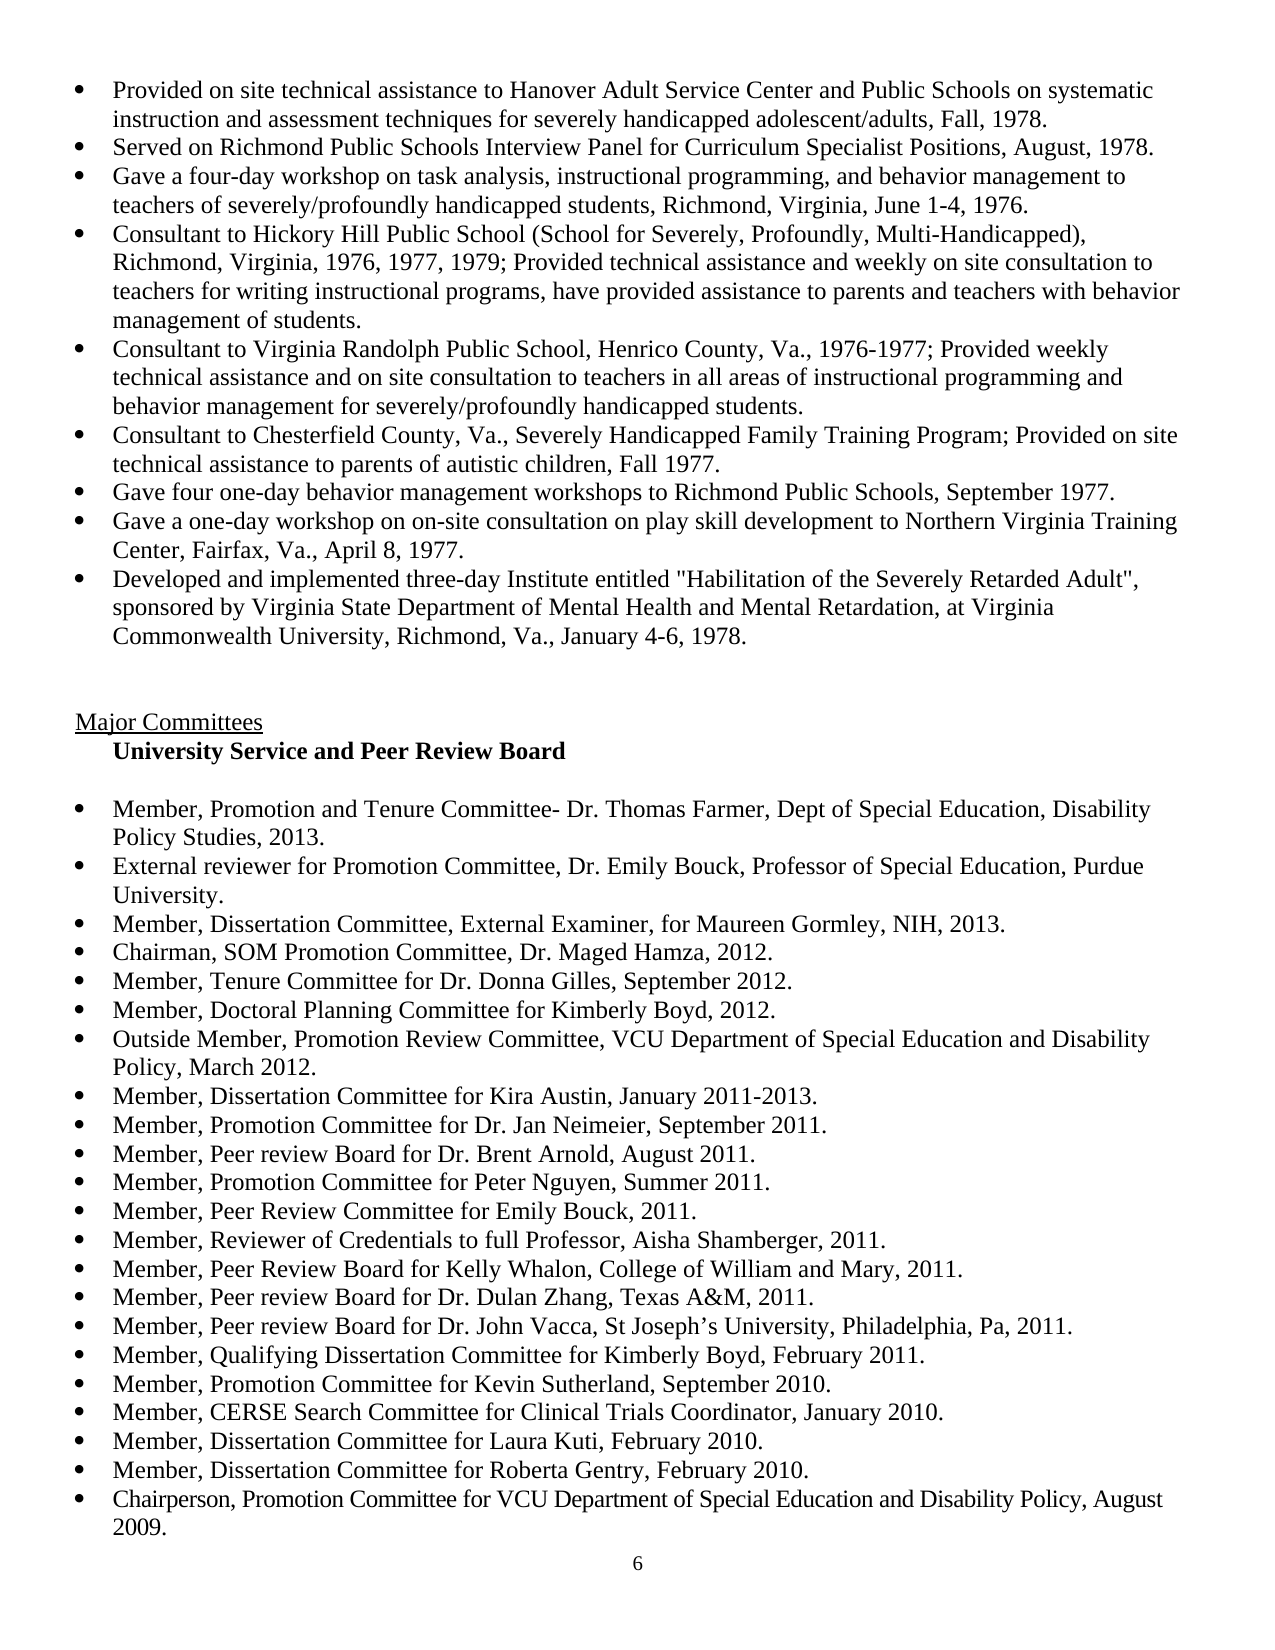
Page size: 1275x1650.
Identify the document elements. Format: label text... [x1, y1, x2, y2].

list Member, Peer Review Committee for Emily Bouck, 2011. [75, 1196, 1200, 1225]
list Chairman, SOM Promotion Committee, Dr. Maged Hamza, 2012. [75, 937, 1200, 966]
list Served on Richmond Public Schools Interview Panel for Curriculum Specialist Positions, August, 1978. [75, 132, 1200, 161]
list Member, Tenure Committee for Dr. Donna Gilles, September 2012. [75, 966, 1200, 995]
list Member, CERSE Search Committee for Clinical Trials Coordinator, January 2010. [75, 1397, 1200, 1426]
list Consultant to , Severely Handicapped Family Training Program; Provided on site technical assistance to parents of autistic children, Fall 1977. [75, 420, 1200, 477]
list Member, Peer review Board for Dr. John Vacca, ’s University, , 2011. [75, 1311, 1200, 1340]
list External reviewer for Promotion Committee, Dr. Emily Bouck, Professor of Special Education, Purdue University. [75, 851, 1200, 909]
list Member, Promotion Committee for Kevin Sutherland, September 2010. [75, 1369, 1200, 1397]
list Member, Peer review Board for Dr. Brent Arnold, August 2011. [75, 1139, 1200, 1167]
list Member, Qualifying Dissertation Committee for Kimberly Boyd, February 2011. [75, 1340, 1200, 1369]
list Gave a one-day workshop on on-site consultation on play skill development to , , April 8, 1977. [75, 506, 1200, 564]
list Member, Peer Review Board for Kelly Whalon, and Mary, 2011. [75, 1254, 1200, 1282]
list Developed and implemented three-day Institute entitled "Habilitation of the Severely Retarded Adult", sponsored by Virginia State Department of Mental Health and Mental Retardation, at Virginia Commonwealth University, Richmond, Va., January 4-6, 1978. [75, 564, 1200, 650]
text University Service and Peer Review Board [75, 736, 1200, 765]
list Member, Promotion Committee for Peter Nguyen, Summer 2011. [75, 1167, 1200, 1196]
list Member, Doctoral Planning Committee for Kimberly Boyd, 2012. [75, 995, 1200, 1024]
list Member, Promotion Committee for Dr. Jan Neimeier, September 2011. [75, 1110, 1200, 1139]
list Gave four one-day behavior management workshops to Richmond Public Schools, September 1977. [75, 477, 1200, 506]
text Major Committees [75, 707, 1200, 736]
list Member, Reviewer of Credentials to full Professor, Aisha Shamberger, 2011. [75, 1225, 1200, 1254]
list Member, Peer review Board for Dr. Dulan Zhang, Texas A&M, 2011. [75, 1282, 1200, 1311]
list Outside Member, Promotion Review Committee, VCU Department of Special Education and Disability Policy, March 2012. [75, 1024, 1200, 1081]
list Member, Dissertation Committee for Laura Kuti, February 2010. [75, 1426, 1200, 1455]
list Member, Promotion and Tenure Committee- Dr. Thomas Farmer, Dept of Special Education, Disability Policy Studies, 2013. [75, 794, 1200, 851]
list Member, Dissertation Committee for Roberta Gentry, February 2010. [75, 1455, 1200, 1484]
list Member, Dissertation Committee for Kira Austin, January 2011-2013. [75, 1081, 1200, 1110]
list Gave a four-day workshop on task analysis, instructional programming, and behavior management to teachers of severely/profoundly handicapped students, , June 1-4, 1976. [75, 161, 1200, 219]
list Provided on site technical assistance to and Public Schools on systematic instruction and assessment techniques for severely handicapped adolescent/adults, Fall, 1978. [75, 75, 1200, 132]
list Member, Dissertation Committee, External Examiner, for Maureen Gormley, NIH, 2013. [75, 909, 1200, 937]
list Chairperson, Promotion Committee for VCU Department of Special Education and Disability Policy, August 2009. [75, 1484, 1200, 1541]
list Consultant to , Henrico County, Va., 1976-1977; Provided weekly technical assistance and on site consultation to teachers in all areas of instructional programming and behavior management for severely/profoundly handicapped students. [75, 334, 1200, 420]
list Consultant to Hickory Hill Public School (School for Severely, Profoundly, Multi-Handicapped), Richmond, Virginia, 1976, 1977, 1979; Provided technical assistance and weekly on site consultation to teachers for writing instructional programs, have provided assistance to parents and teachers with behavior management of students. [75, 219, 1200, 334]
